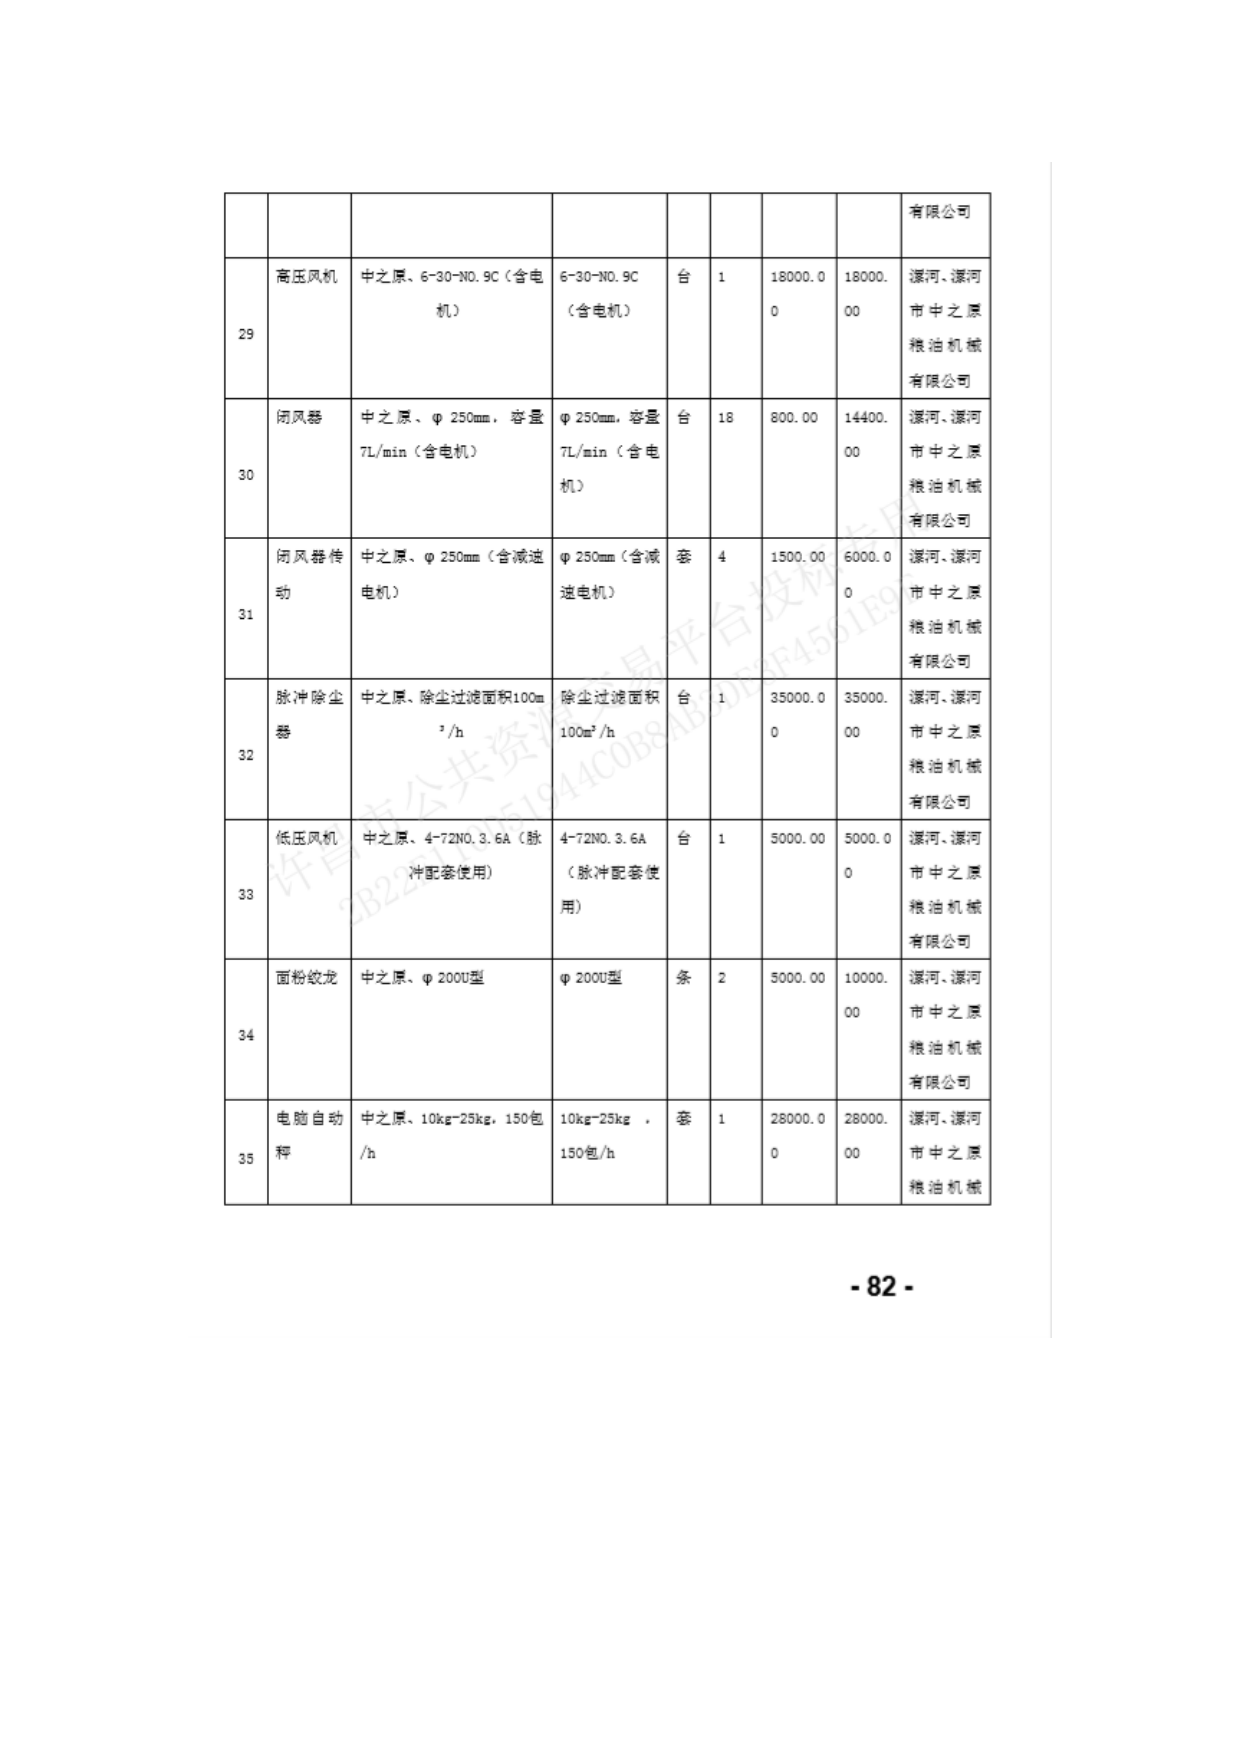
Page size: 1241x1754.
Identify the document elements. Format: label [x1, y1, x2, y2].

picture [187, 162, 1052, 1338]
